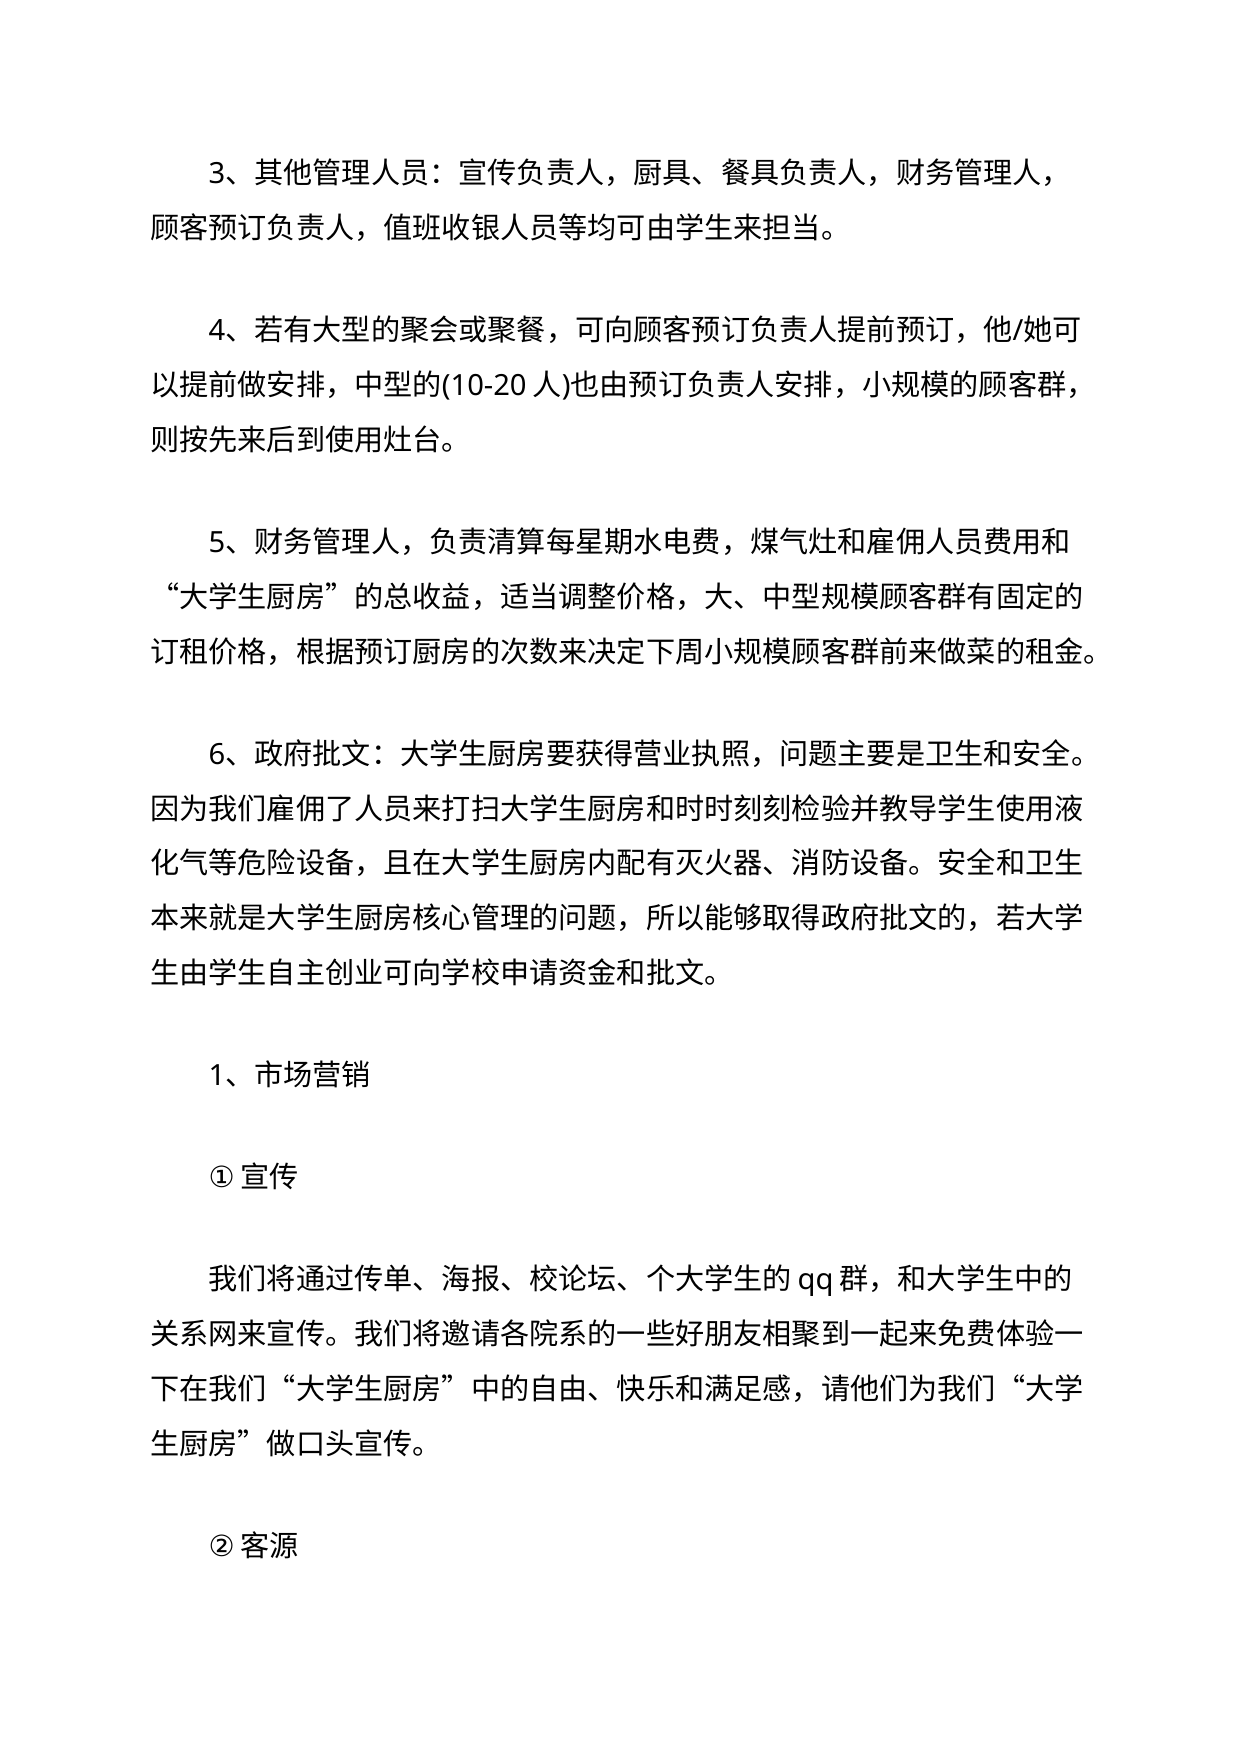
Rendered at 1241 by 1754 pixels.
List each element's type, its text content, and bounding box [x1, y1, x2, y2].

text 我们将通过传单、海报、校论坛、个大学生的qq群，和大学生中的关系网来宣传。我们将邀请各院系的一些好朋友相聚到一起来免费体验一下在我们“大学生厨房”中的自由、快乐和满足感，请他们为我们“大学生厨房”做口头宣传。 [150, 1256, 1090, 1463]
text ①宣传 [150, 1154, 1090, 1196]
text 3、其他管理人员：宣传负责人，厨具、餐具负责人，财务管理人，顾客预订负责人，值班收银人员等均可由学生来担当。 [150, 150, 1090, 247]
text 6、政府批文：大学生厨房要获得营业执照，问题主要是卫生和安全。因为我们雇佣了人员来打扫大学生厨房和时时刻刻检验并教导学生使用液化气等危险设备，且在大学生厨房内配有灭火器、消防设备。安全和卫生本来就是大学生厨房核心管理的问题，所以能够取得政府批文的，若大学生由学生自主创业可向学校申请资金和批文。 [150, 730, 1090, 992]
text 1、市场营销 [150, 1052, 1090, 1094]
text 4、若有大型的聚会或聚餐，可向顾客预订负责人提前预订，他/她可以提前做安排，中型的(10-20人)也由预订负责人安排，小规模的顾客群，则按先来后到使用灶台。 [150, 307, 1090, 459]
text 5、财务管理人，负责清算每星期水电费，煤气灶和雇佣人员费用和“大学生厨房”的总收益，适当调整价格，大、中型规模顾客群有固定的订租价格，根据预订厨房的次数来决定下周小规模顾客群前来做菜的租金。 [150, 518, 1090, 671]
text ②客源 [150, 1522, 1090, 1564]
